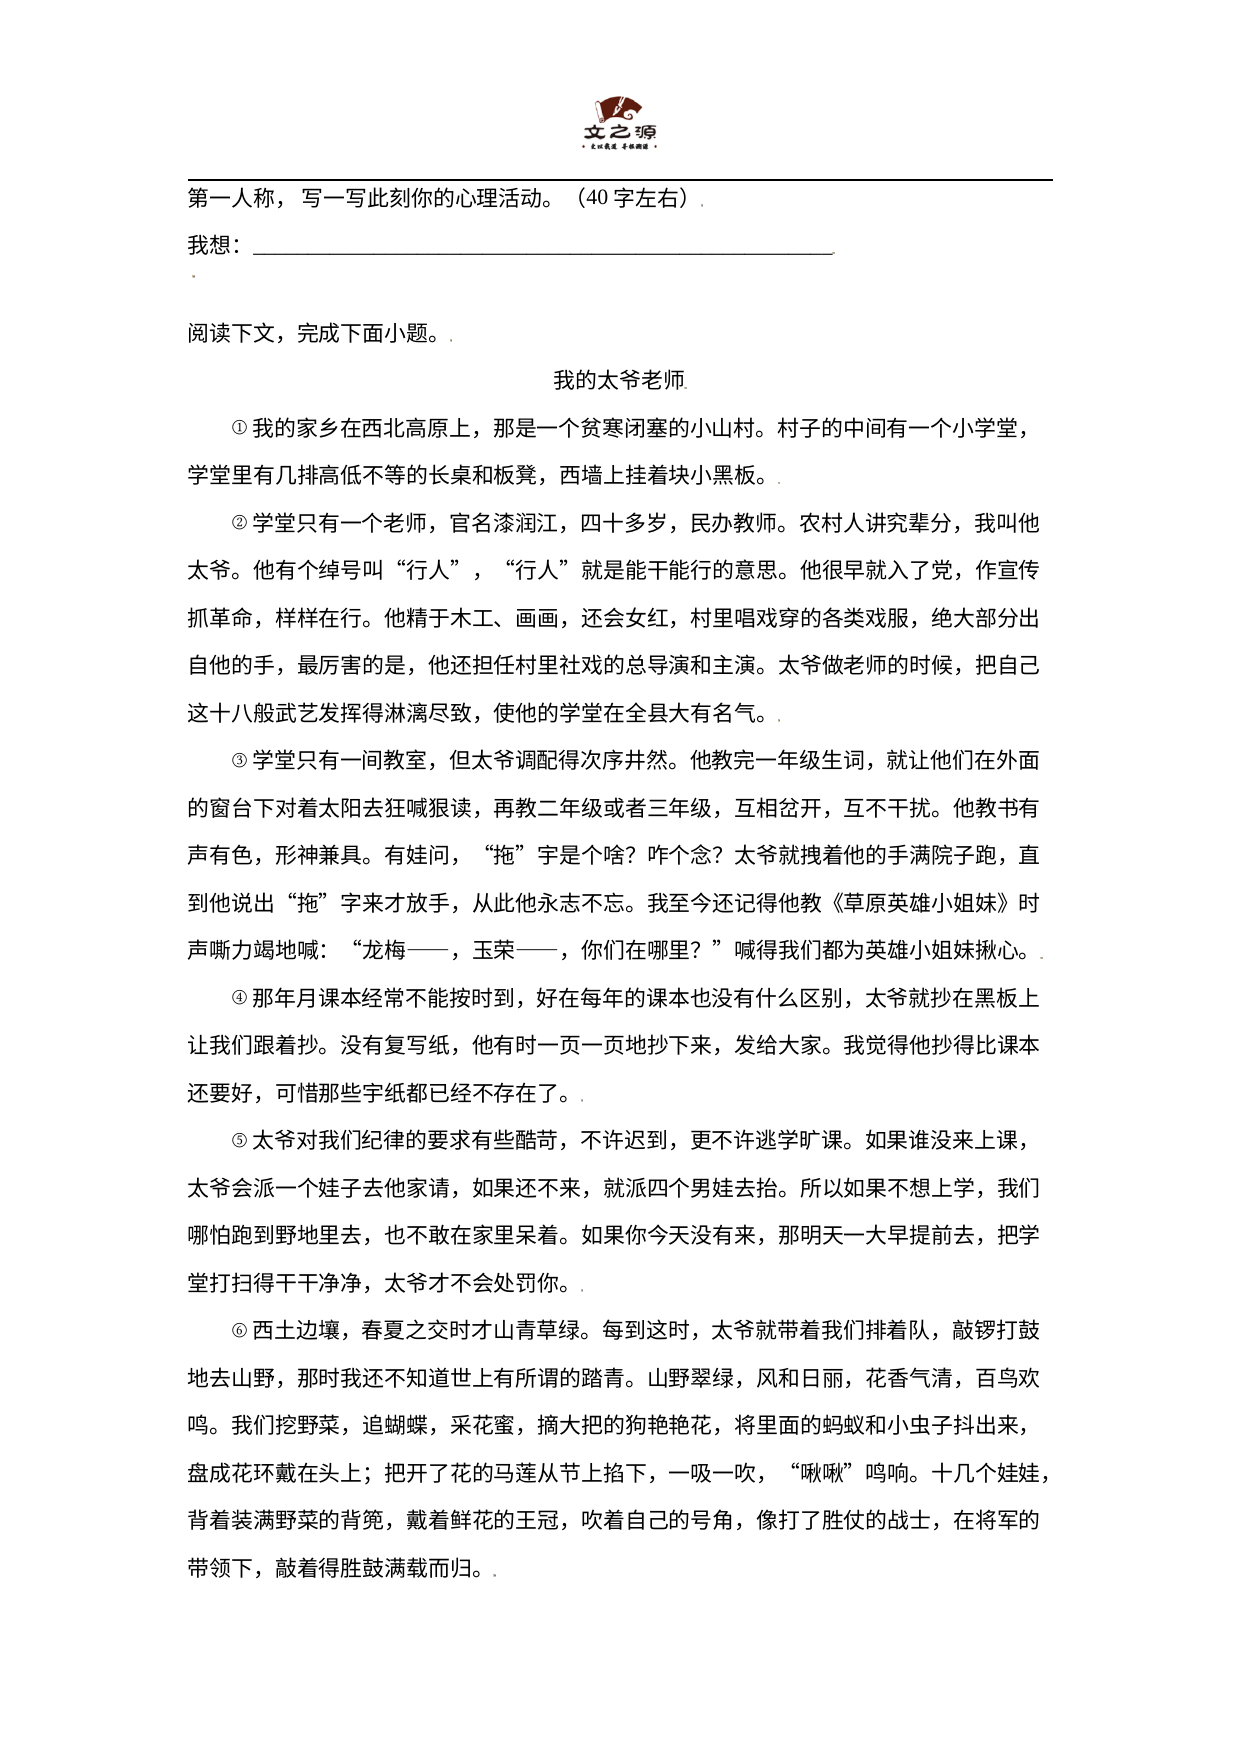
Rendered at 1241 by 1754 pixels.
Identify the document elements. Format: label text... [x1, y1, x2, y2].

text ⑥西土边壤，春夏之交时才山青草绿。每到这时，太爷就带着我们排着队，敲锣打鼓地去山野，那时我还不知道世上有所谓的踏青。山野翠绿，风和日丽，花香气清，百鸟欢鸣。我们挖野菜，追蝴蝶，采花蜜，摘大把的狗艳艳花，将里面的蚂蚁和小虫子抖出来，盘成花环戴在头上；把开了花的马莲从节上掐下，一吸一吹，“啾啾”鸣响。十几个娃娃，背着装满野菜的背篼，戴着鲜花的王冠，吹着自己的号角，像打了胜仗的战士，在将军的带领下，敲着得胜鼓满载而归。 [187, 1313, 1053, 1583]
text ③学堂只有一间教室，但太爷调配得次序井然。他教完一年级生词，就让他们在外面的窗台下对着太阳去狂喊狠读，再教二年级或者三年级，互相岔开，互不干扰。他教书有声有色，形神兼具。有娃问，“拖”宇是个啥？咋个念？太爷就拽着他的手满院子跑，直到他说出“拖”字来才放手，从此他永志不忘。我至今还记得他教《草原英雄小姐妹》时声嘶力竭地喊：“龙梅——，玉荣——，你们在哪里？”喊得我们都为英雄小姐妹揪心。 [187, 743, 1053, 965]
text 阅读下文，完成下面小题。 [187, 316, 1053, 348]
text 我的太爷老师 [187, 363, 1053, 395]
text ④那年月课本经常不能按时到，好在每年的课本也没有什么区别，太爷就抄在黑板上让我们跟着抄。没有复写纸，他有时一页一页地抄下来，发给大家。我觉得他抄得比课本还要好，可惜那些宇纸都已经不存在了。 [187, 981, 1053, 1108]
text 我想：_____________________________________________________ [187, 228, 1053, 260]
picture [543, 73, 698, 178]
text ②学堂只有一个老师，官名漆润江，四十多岁，民办教师。农村人讲究辈分，我叫他太爷。他有个绰号叫“行人”，“行人”就是能干能行的意思。他很早就入了党，作宣传抓革命，样样在行。他精于木工、画画，还会女红，村里唱戏穿的各类戏服，绝大部分出自他的手，最厉害的是，他还担任村里社戏的总导演和主演。太爷做老师的时候，把自己这十八般武艺发挥得淋漓尽致，使他的学堂在全县大有名气。 [187, 506, 1053, 728]
text ⑤太爷对我们纪律的要求有些酷苛，不许迟到，更不许逃学旷课。如果谁没来上课，太爷会派一个娃子去他家请，如果还不来，就派四个男娃去抬。所以如果不想上学，我们哪怕跑到野地里去，也不敢在家里呆着。如果你今天没有来，那明天一大早提前去，把学堂打扫得干干净净，太爷才不会处罚你。 [187, 1123, 1053, 1298]
text 50．假如你是游行大典中的一员，当听到孩子说真话时，你会想些什么？请发挥想象，用第一人称， 写一写此刻你的心理活动。（40 字左右） [187, 181, 1053, 213]
text ①我的家乡在西北高原上，那是一个贫寒闭塞的小山村。村子的中间有一个小学堂，学堂里有几排高低不等的长桌和板凳，西墙上挂着块小黑板。 [187, 411, 1053, 490]
